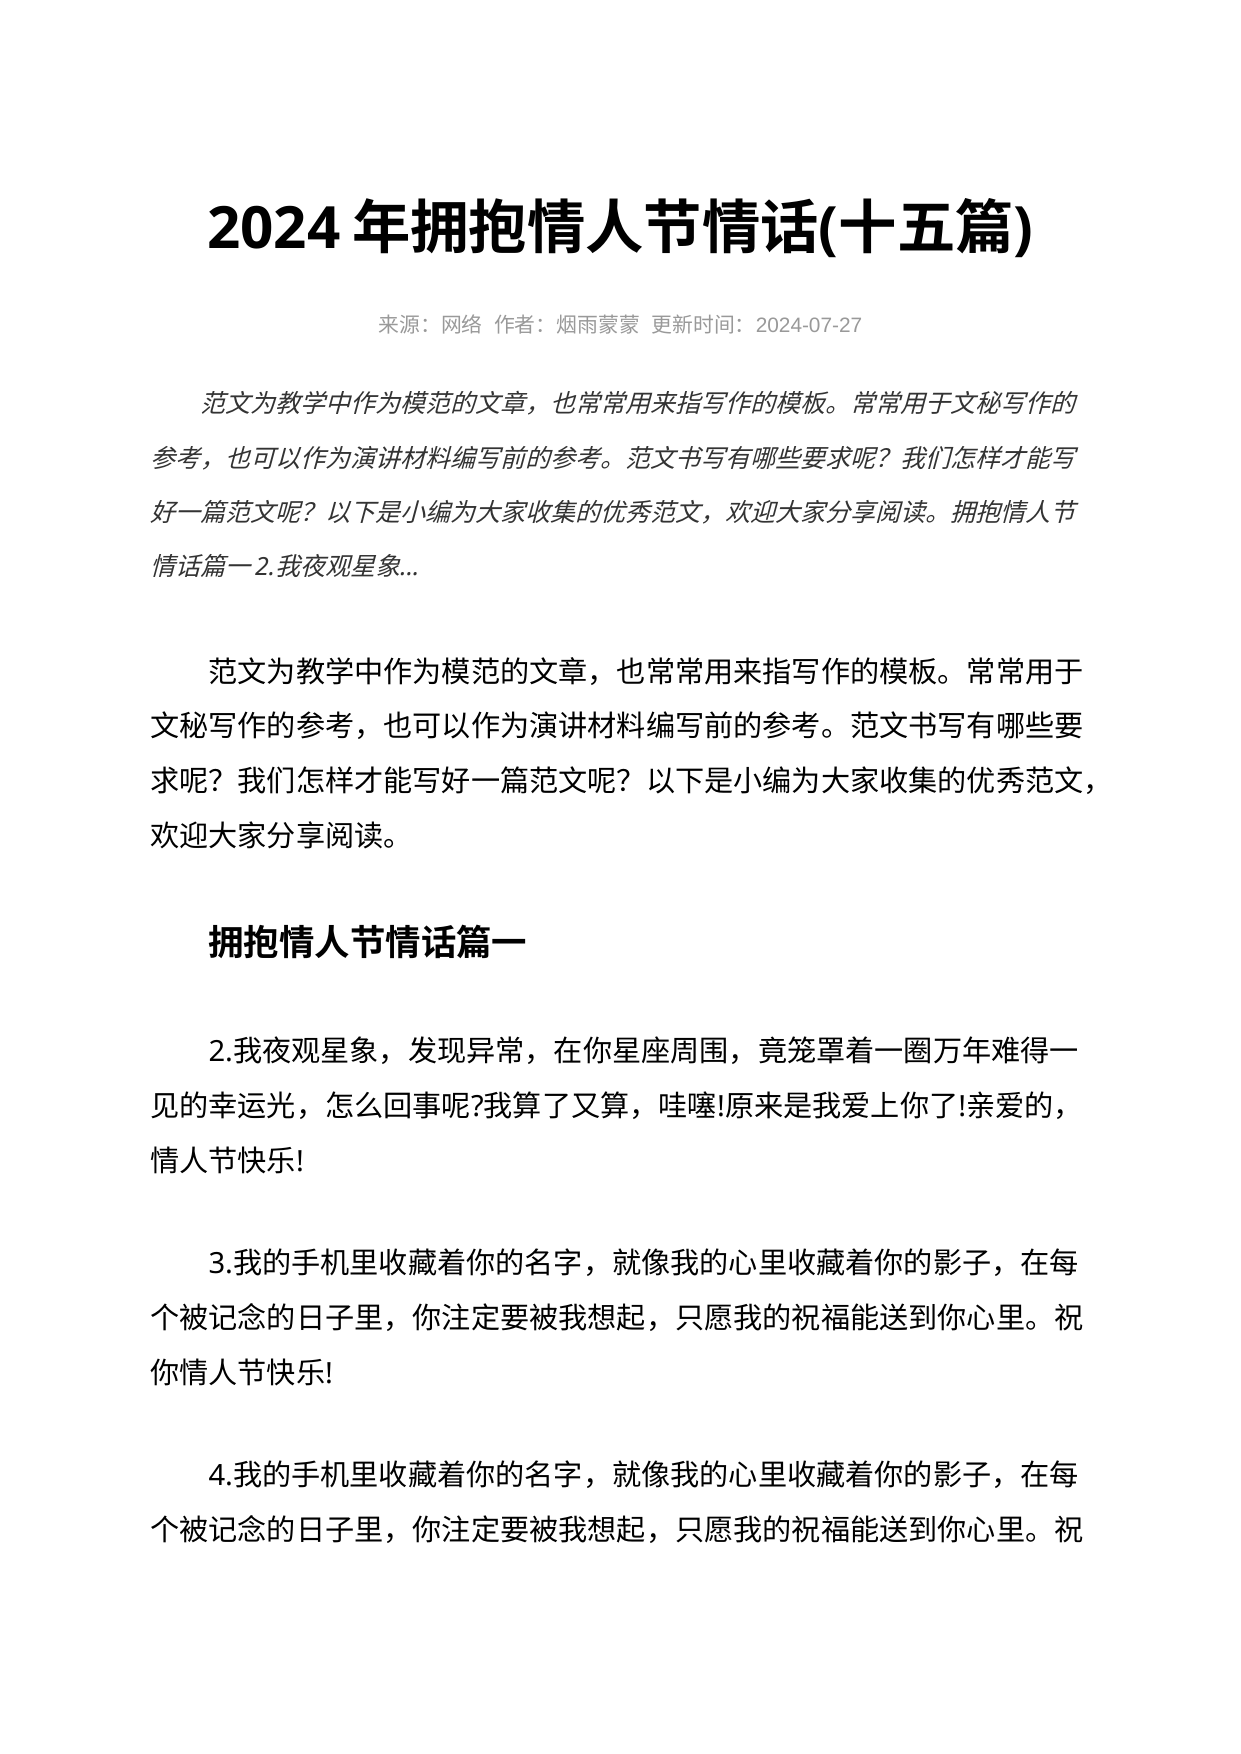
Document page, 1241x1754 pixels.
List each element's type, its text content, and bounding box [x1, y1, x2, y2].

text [150, 1452, 1090, 1549]
text 2.我夜观星象，发现异常，在你星座周围，竟笼罩着一圈万年难得一见的幸运光，怎么回事呢?我算了又算，哇噻!原来是我爱上你了!亲爱的，情人节快乐! [150, 1028, 1090, 1180]
subtitle 2024年拥抱情人节情话(十五篇) [150, 181, 1090, 266]
text 3.我的手机里收藏着你的名字，就像我的心里收藏着你的影子，在每个被记念的日子里，你注定要被我想起，只愿我的祝福能送到你心里。祝你情人节快乐! [150, 1240, 1090, 1392]
text 范文为教学中作为模范的文章，也常常用来指写作的模板。常常用于文秘写作的参考，也可以作为演讲材料编写前的参考。范文书写有哪些要求呢？我们怎样才能写好一篇范文呢？以下是小编为大家收集的优秀范文，欢迎大家分享阅读。拥抱情人节情话篇一2.我夜观星象... [150, 384, 1090, 583]
text 来源：网络 作者：烟雨蒙蒙 更新时间：2024-07-27 [150, 313, 1090, 337]
text 拥抱情人节情话篇一 [150, 914, 1090, 966]
text 范文为教学中作为模范的文章，也常常用来指写作的模板。常常用于文秘写作的参考，也可以作为演讲材料编写前的参考。范文书写有哪些要求呢？我们怎样才能写好一篇范文呢？以下是小编为大家收集的优秀范文，欢迎大家分享阅读。 [150, 648, 1090, 855]
